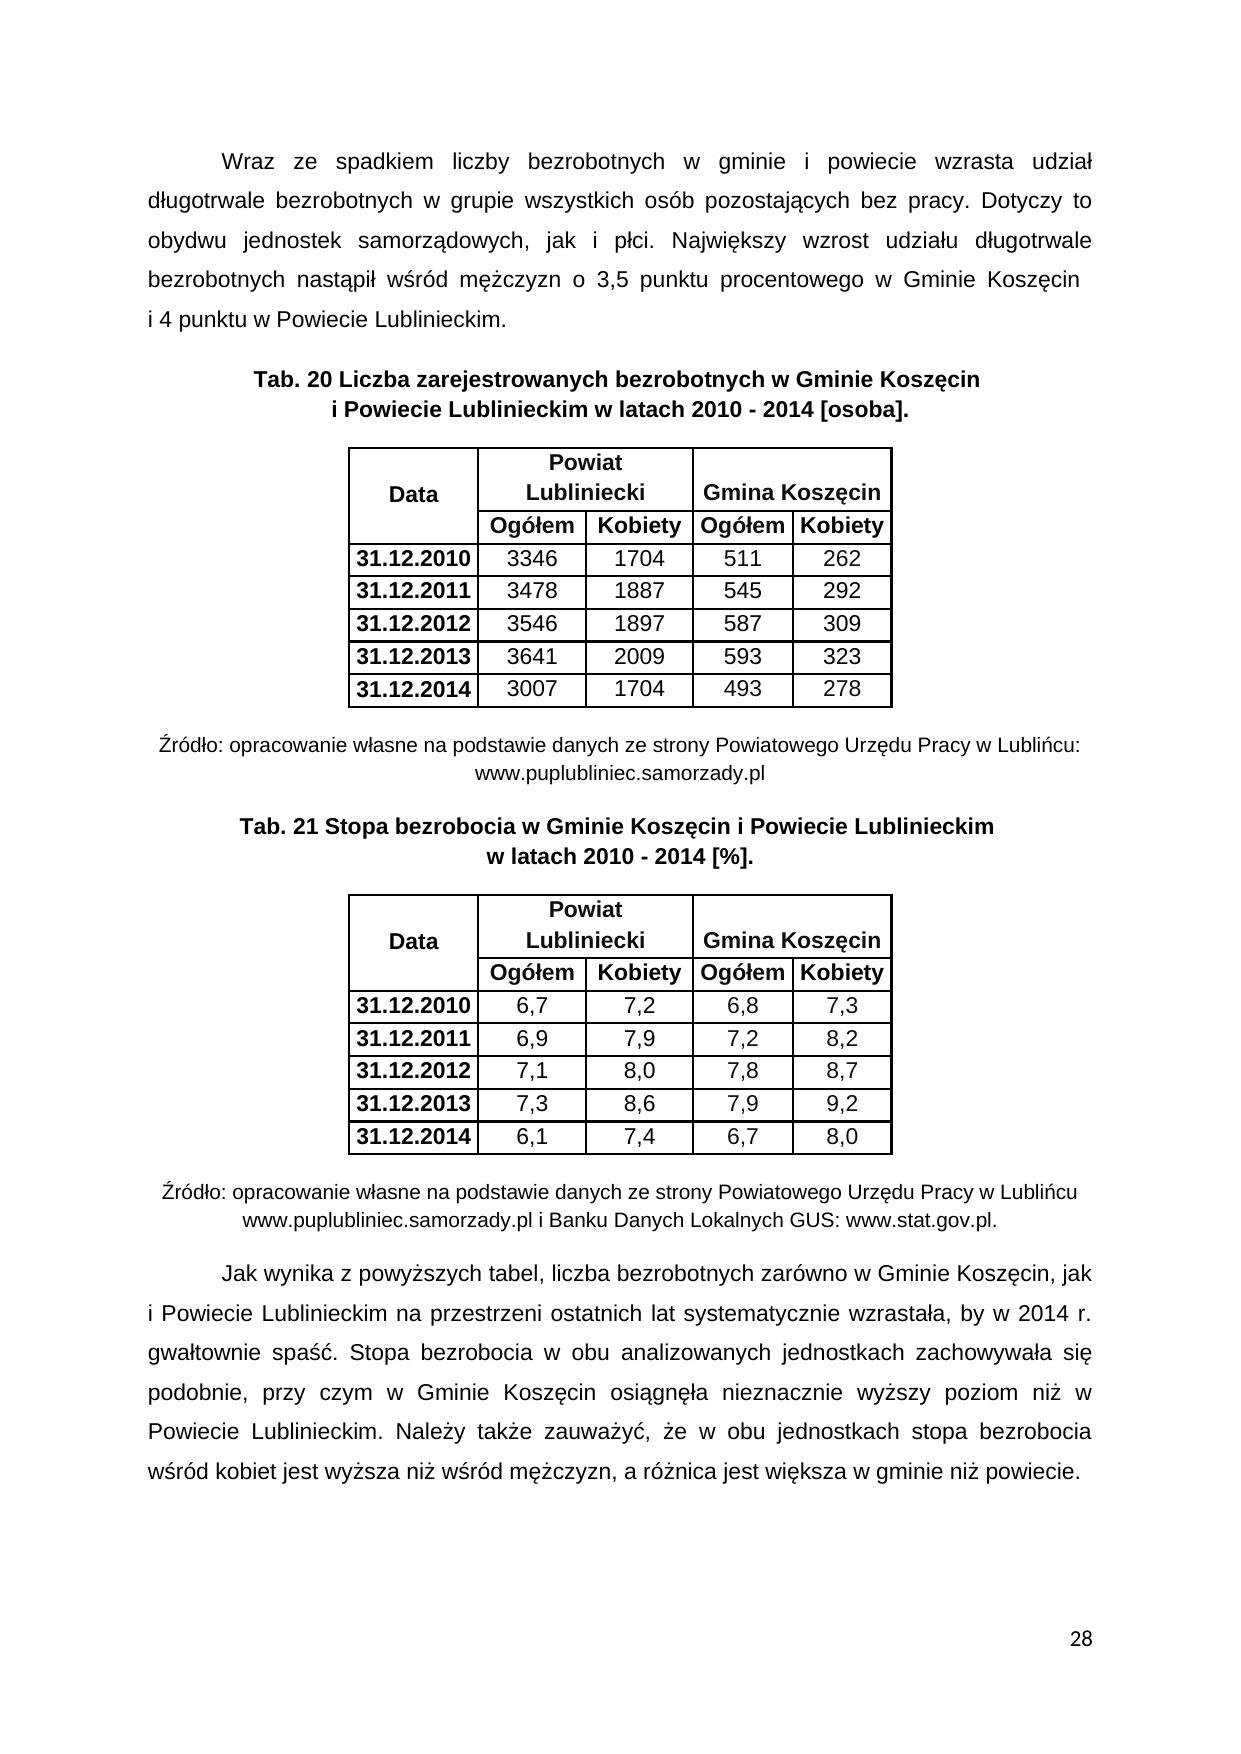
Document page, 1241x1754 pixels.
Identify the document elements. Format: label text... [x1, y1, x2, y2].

table_cell 31.12.2010 [350, 992, 477, 1022]
table_cell 1704 [587, 545, 692, 575]
table_header Powiat Lubliniecki [479, 896, 692, 957]
table_cell 309 [794, 610, 890, 640]
table_cell 8,7 [794, 1057, 890, 1087]
text Wraz ze spadkiem liczby bezrobotnych w gminie i powiecie wzrasta udział długotrwale bezrobotnych w grupie wszystkich osób pozostających bez pracy. Dotyczy to obydwu jednostek samorządowych, jak i płci. Największy wzrost udziału długotrwale bezrobotnych nastąpił wśród mężczyzn o 3,5 punktu procentowego w Gminie Koszęcin i 4 punktu w Powiecie Lublinieckim. [148, 148, 1093, 332]
table_cell 545 [694, 577, 792, 607]
table_header Gmina Koszęcin [694, 449, 890, 509]
table_cell 7,1 [479, 1057, 585, 1087]
table_cell 7,2 [587, 992, 692, 1022]
text Tab. 21 Stopa bezrobocia w Gminie Koszęcin i Powiecie Lublinieckim w latach 2010 - 2014 [%]. [148, 813, 1093, 869]
table_cell 6,7 [479, 992, 585, 1022]
table_cell 3641 [479, 643, 585, 673]
table_cell 8,0 [794, 1123, 890, 1153]
table_cell 8,2 [794, 1024, 890, 1055]
table_cell 31.12.2011 [350, 1024, 477, 1055]
text Jak wynika z powyższych tabel, liczba bezrobotnych zarówno w Gminie Koszęcin, jak i Powiecie Lublinieckim na przestrzeni ostatnich lat systematycznie wzrastała, by w 2014 r. gwałtownie spaść. Stopa bezrobocia w obu analizowanych jednostkach zachowywała się podobnie, przy czym w Gminie Koszęcin osiągnęła nieznacznie wyższy poziom niż w Powiecie Lublinieckim. Należy także zauważyć, że w obu jednostkach stopa bezrobocia wśród kobiet jest wyższa niż wśród mężczyzn, a różnica jest większa w gminie niż powiecie. [148, 1260, 1093, 1484]
text Tab. 20 Liczba zarejestrowanych bezrobotnych w Gminie Koszęcin i Powiecie Lublinieckim w latach 2010 - 2014 [osoba]. [148, 366, 1093, 422]
table_cell 6,8 [694, 992, 792, 1022]
table_cell 6,9 [479, 1024, 585, 1055]
table_cell 593 [694, 643, 792, 673]
table_cell 3007 [479, 675, 585, 706]
table_cell 7,9 [587, 1024, 692, 1055]
table_cell 292 [794, 577, 890, 607]
text Źródło: opracowanie własne na podstawie danych ze strony Powiatowego Urzędu Pracy w Lublińcu: www.puplubliniec.samorzady.pl [148, 733, 1093, 784]
table_cell 1887 [587, 577, 692, 607]
table_cell 493 [694, 675, 792, 706]
table_cell 278 [794, 675, 890, 706]
table_cell 9,2 [794, 1090, 890, 1120]
table_cell Ogółem [479, 512, 585, 542]
table_cell Kobiety [794, 512, 890, 542]
table_cell 6,1 [479, 1123, 585, 1153]
table_cell 31.12.2013 [350, 643, 477, 673]
table_cell 1704 [587, 675, 692, 706]
table_cell 3478 [479, 577, 585, 607]
table_cell 587 [694, 610, 792, 640]
table_cell 31.12.2011 [350, 577, 477, 607]
table_cell 7,4 [587, 1123, 692, 1153]
text Źródło: opracowanie własne na podstawie danych ze strony Powiatowego Urzędu Pracy w Lublińcu www.puplubliniec.samorzady.pl i Banku Danych Lokalnych GUS: www.stat.gov.pl. [148, 1180, 1093, 1232]
table_cell 1897 [587, 610, 692, 640]
table_header Powiat Lubliniecki [479, 449, 692, 509]
table_cell 31.12.2013 [350, 1090, 477, 1120]
table_cell 7,9 [694, 1090, 792, 1120]
table_cell Kobiety [794, 959, 890, 989]
table_cell 8,6 [587, 1090, 692, 1120]
table_cell 323 [794, 643, 890, 673]
table_cell 8,0 [587, 1057, 692, 1087]
table_cell 511 [694, 545, 792, 575]
table_cell 31.12.2014 [350, 1123, 477, 1153]
table_cell 7,2 [694, 1024, 792, 1055]
table_cell 3346 [479, 545, 585, 575]
table_cell Ogółem [479, 959, 585, 989]
table_cell 7,3 [479, 1090, 585, 1120]
table_cell Kobiety [587, 512, 692, 542]
table_cell 31.12.2012 [350, 1057, 477, 1087]
table_header Gmina Koszęcin [694, 896, 890, 957]
table_cell 3546 [479, 610, 585, 640]
table_cell 31.12.2010 [350, 545, 477, 575]
table_cell Kobiety [587, 959, 692, 989]
table_cell Ogółem [694, 959, 792, 989]
table_cell 262 [794, 545, 890, 575]
table_cell 7,3 [794, 992, 890, 1022]
table_cell 7,8 [694, 1057, 792, 1087]
table_header Data [350, 449, 477, 542]
table_cell 31.12.2014 [350, 675, 477, 706]
table_header Data [350, 896, 477, 989]
table_cell 2009 [587, 643, 692, 673]
table_cell 31.12.2012 [350, 610, 477, 640]
table_cell Ogółem [694, 512, 792, 542]
table_cell 6,7 [694, 1123, 792, 1153]
